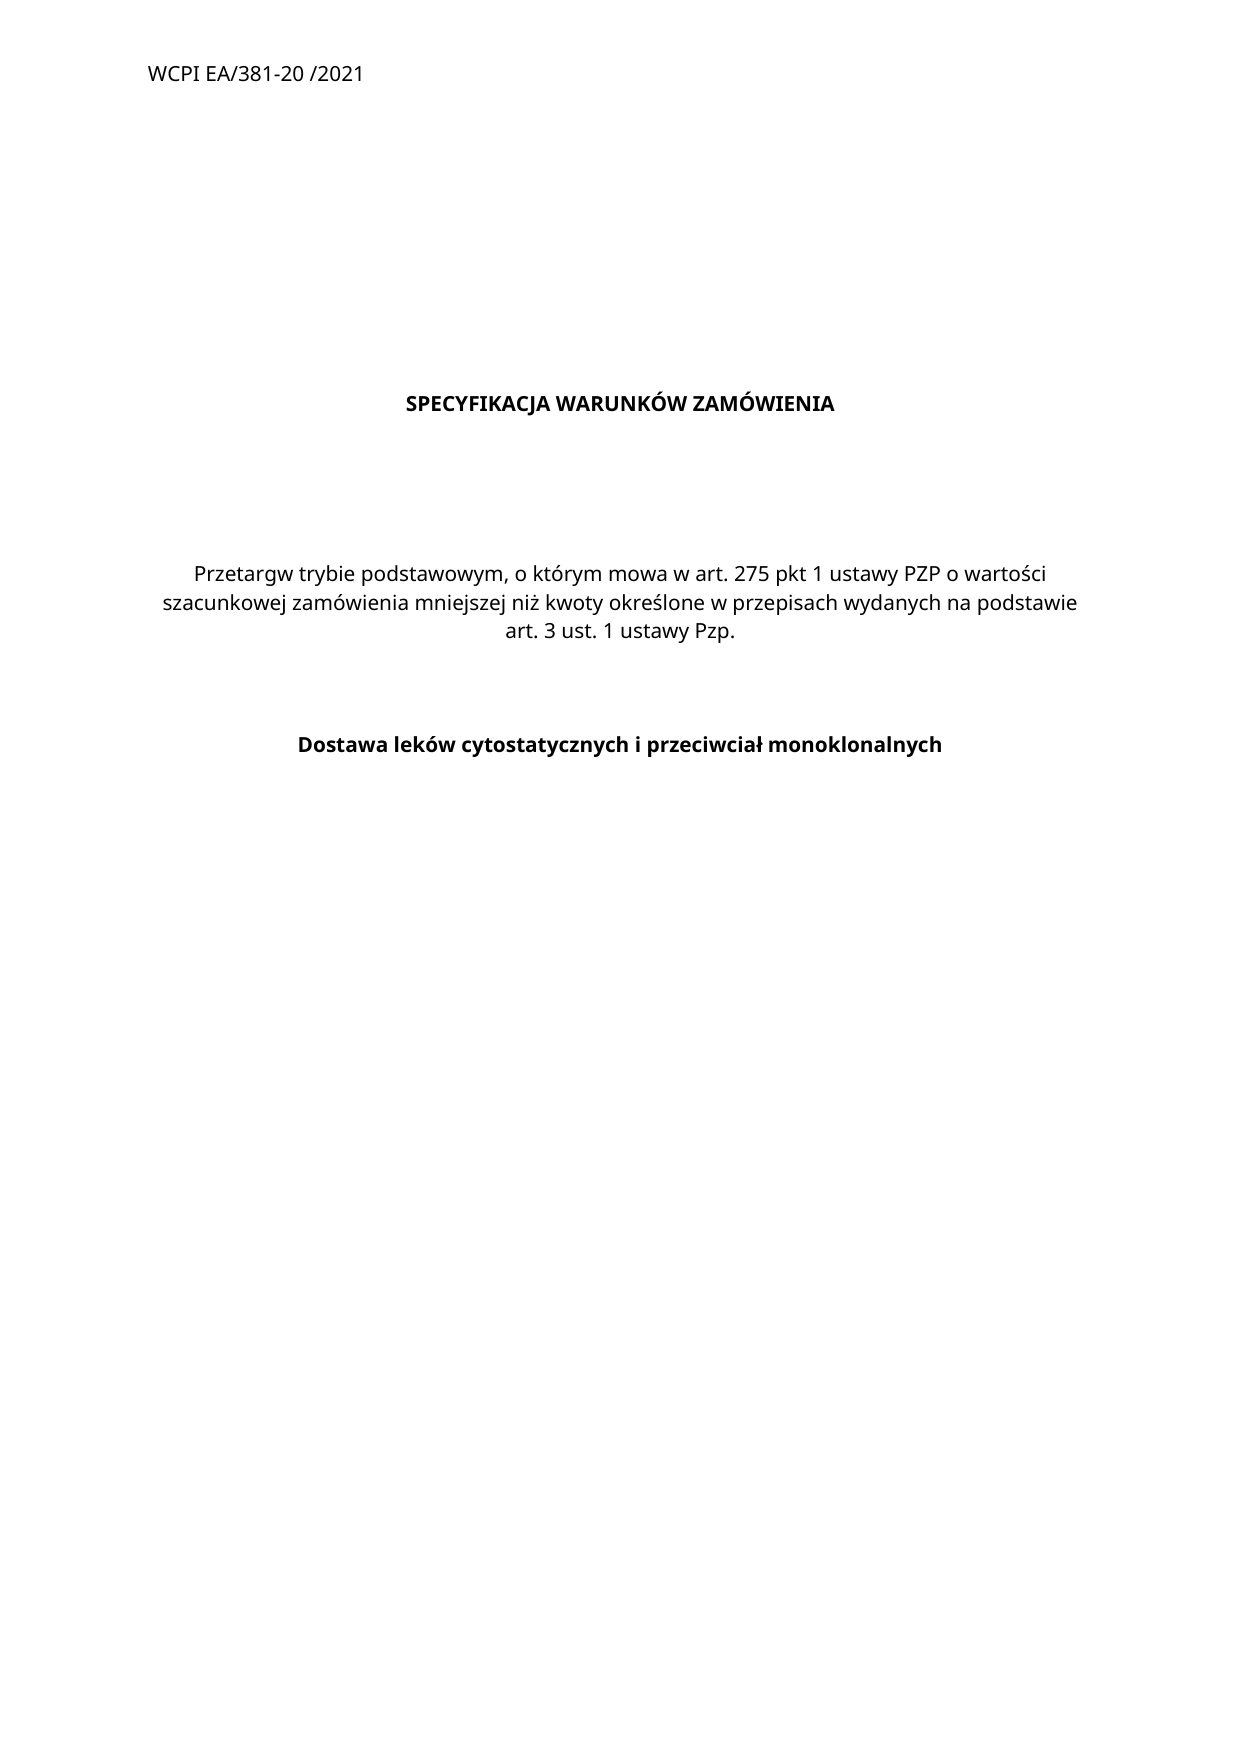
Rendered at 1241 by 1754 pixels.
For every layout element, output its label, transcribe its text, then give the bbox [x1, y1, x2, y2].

text Przetargw trybie podstawowym, o którym mowa w art. 275 pkt 1 ustawy PZP o wartości szacunkowej zamówienia mniejszej niż kwoty określone w przepisach wydanych na podstawie art. 3 ust. 1 ustawy Pzp. [148, 559, 1092, 645]
text SPECYFIKACJA WARUNKÓW ZAMÓWIENIA [148, 389, 1092, 417]
text Dostawa leków cytostatycznych i przeciwciał monoklonalnych [148, 730, 1092, 758]
